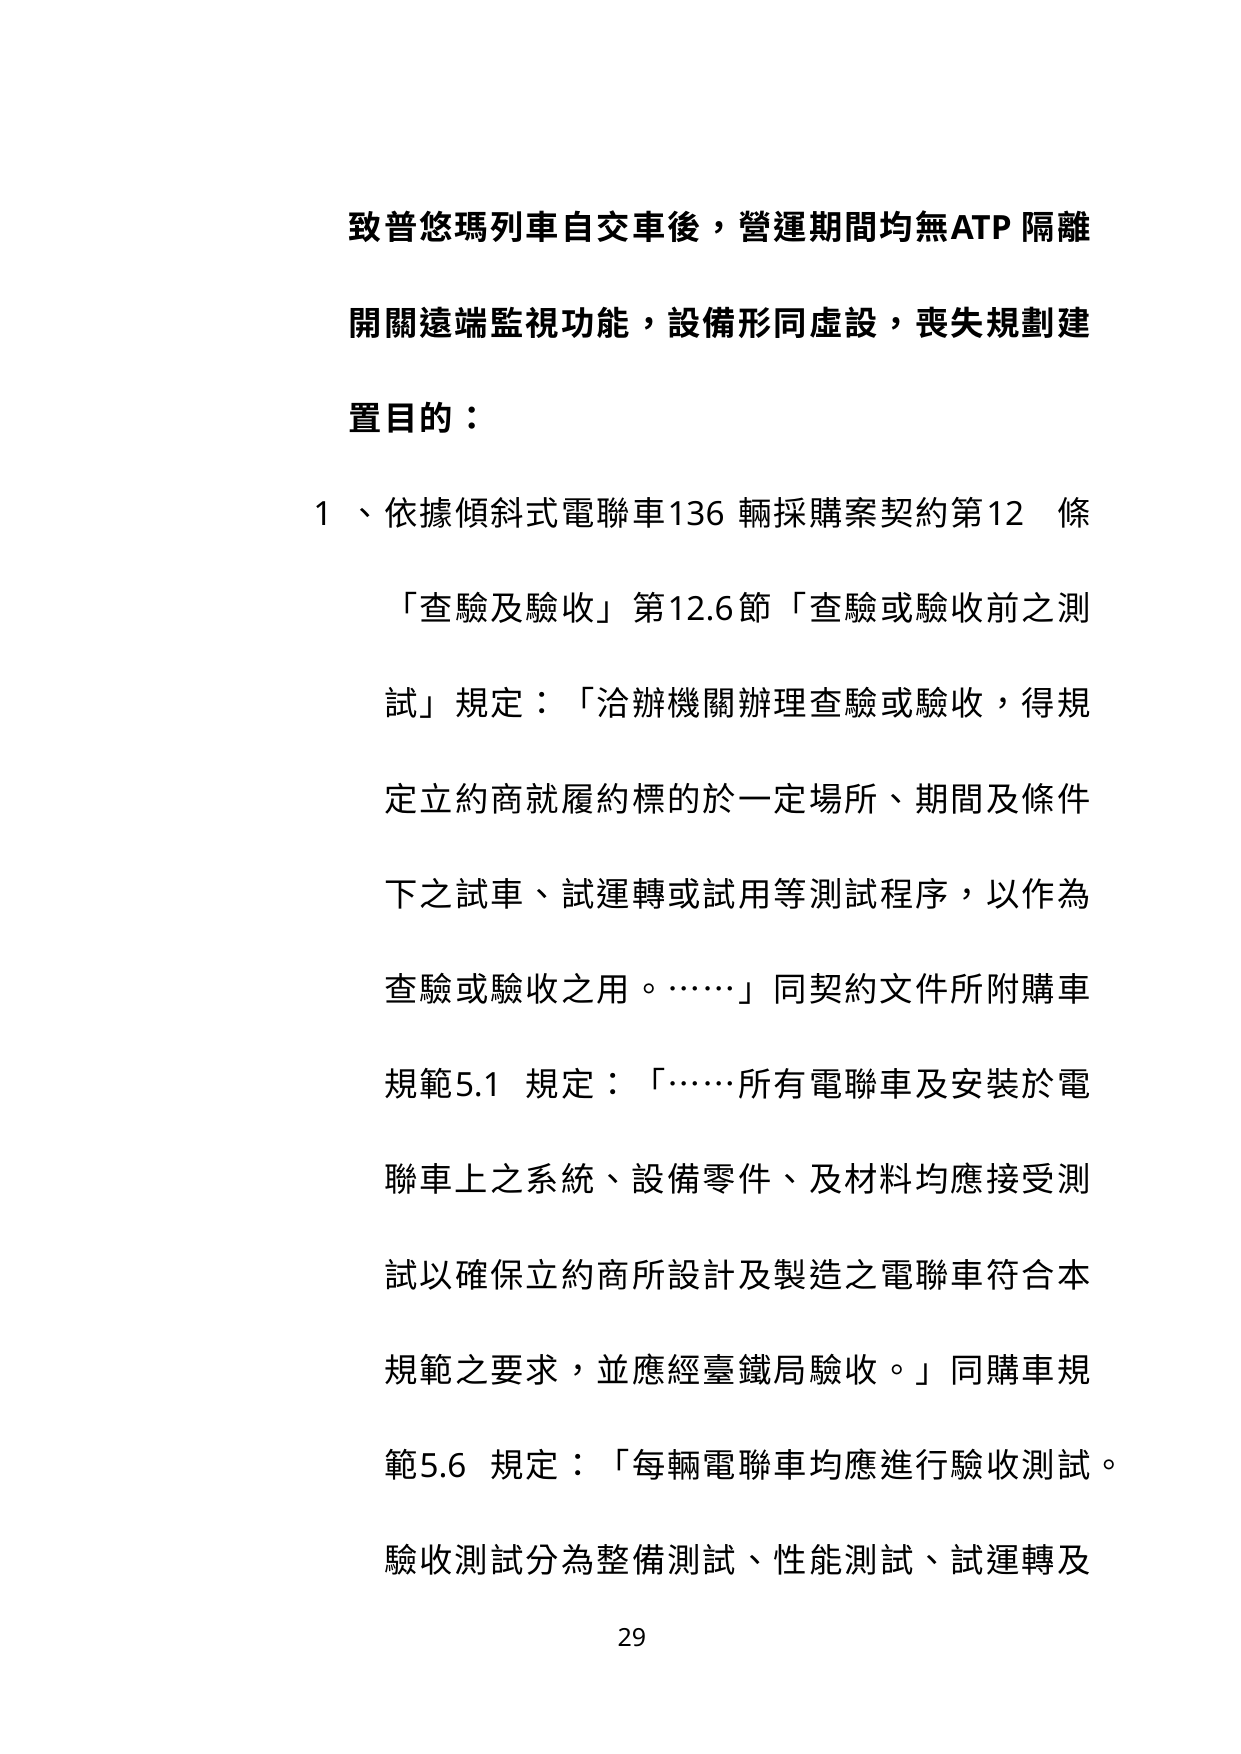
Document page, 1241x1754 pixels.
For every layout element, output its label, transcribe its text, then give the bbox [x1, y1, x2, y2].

subtitle 車輛製造商出貨前漏未確認ATP隔離開關配線未連接，臺鐵局復未將ATP隔離開關轉至隔離時之調度無線電話數據傳輸列入驗收檢測項目，以致普悠瑪列車自交車後，營運期間均無ATP隔離開關遠端監視功能，設備形同虛設，喪失規劃建置目的： [245, 178, 1092, 463]
